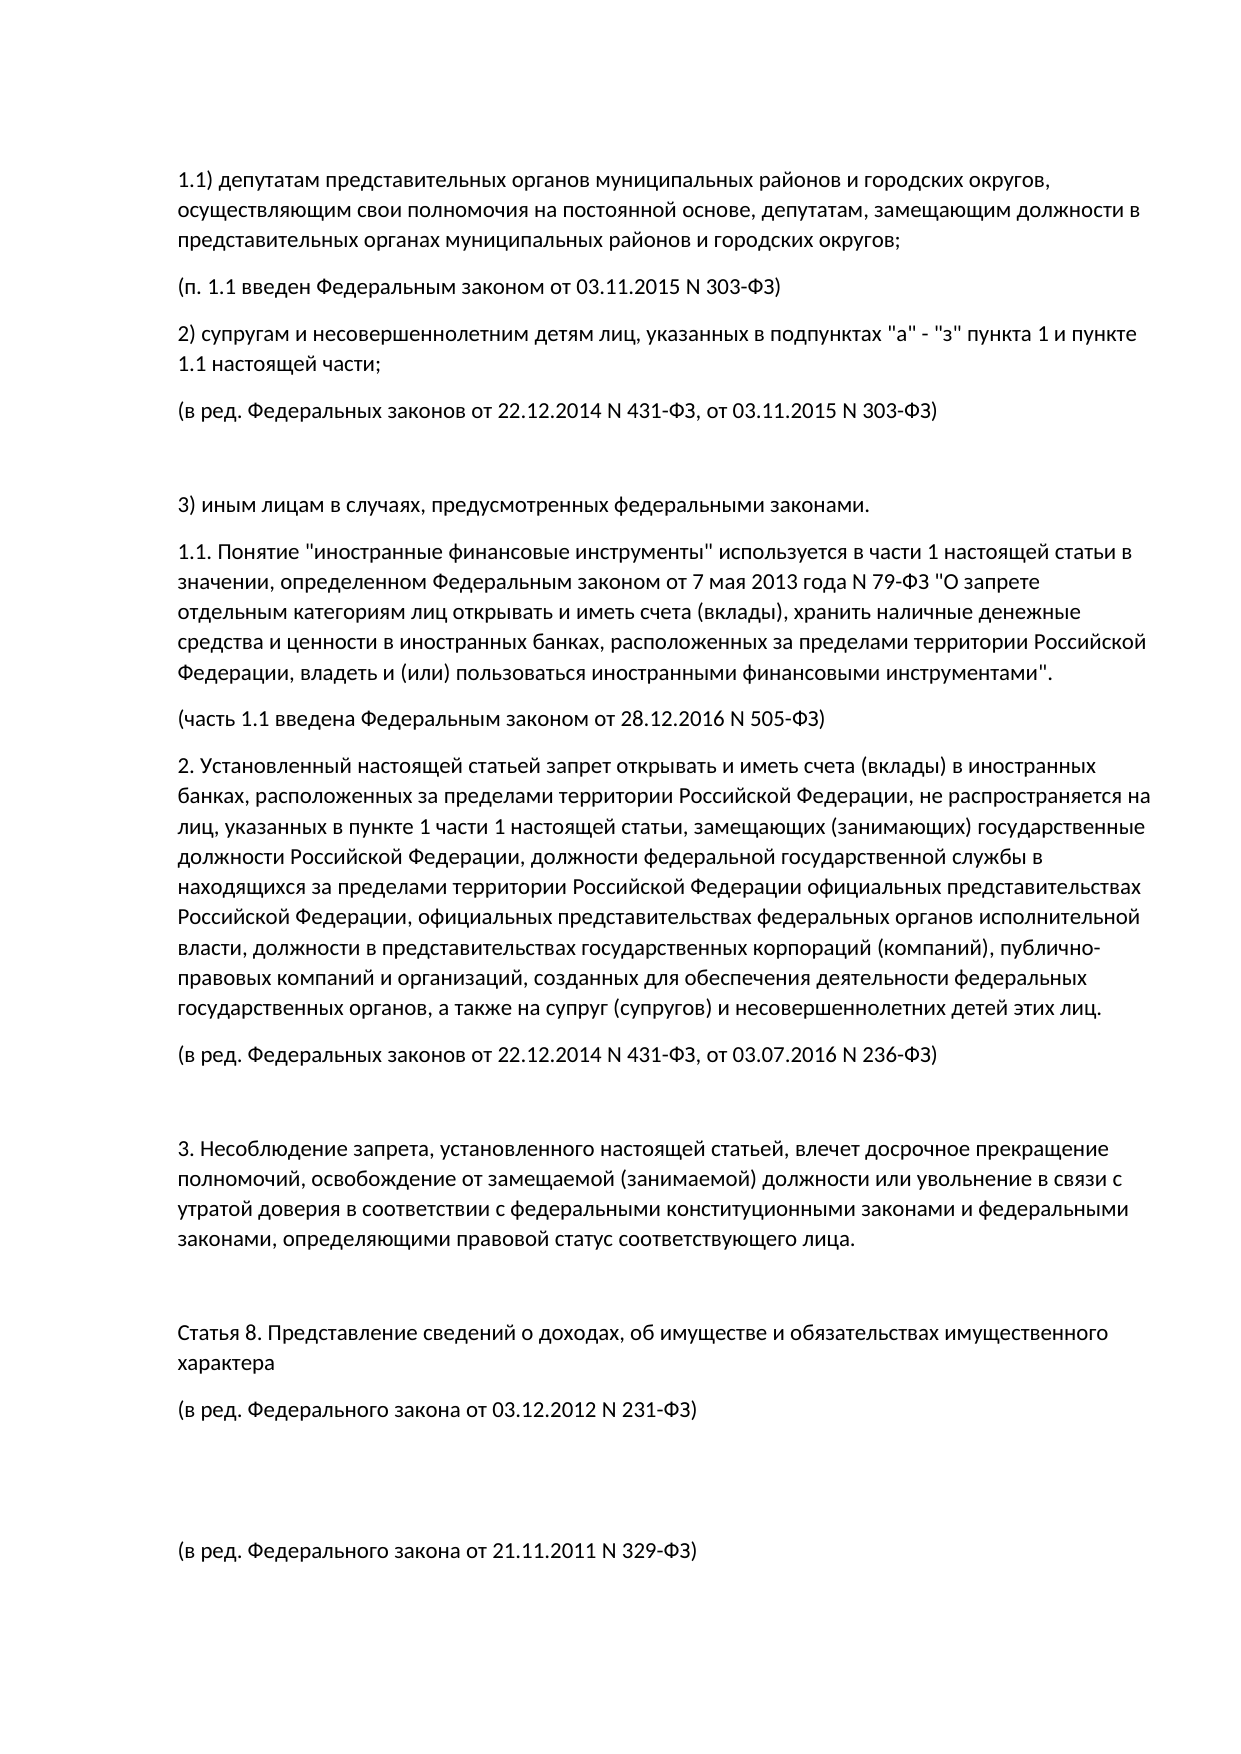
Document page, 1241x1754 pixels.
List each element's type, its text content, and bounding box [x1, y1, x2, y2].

text (в ред. Федерального закона от 21.11.2011 N 329-ФЗ) [177, 1536, 1152, 1564]
text 1.1) депутатам представительных органов муниципальных районов и городских округов, осуществляющим свои полномочия на постоянной основе, депутатам, замещающим должности в представительных органах муниципальных районов и городских округов; [177, 165, 1152, 253]
text (в ред. Федеральных законов от 22.12.2014 N 431-ФЗ, от 03.07.2016 N 236-ФЗ) [177, 1040, 1152, 1068]
text 1.1. Понятие "иностранные финансовые инструменты" используется в части 1 настоящей статьи в значении, определенном Федеральным законом от 7 мая 2013 года N 79-ФЗ "О запрете отдельным категориям лиц открывать и иметь счета (вклады), хранить наличные денежные средства и ценности в иностранных банках, расположенных за пределами территории Российской Федерации, владеть и (или) пользоваться иностранными финансовыми инструментами". [177, 537, 1152, 686]
text (в ред. Федерального закона от 03.12.2012 N 231-ФЗ) [177, 1395, 1152, 1423]
text Статья 8. Представление сведений о доходах, об имуществе и обязательствах имущественного характера [177, 1318, 1152, 1376]
text (в ред. Федеральных законов от 22.12.2014 N 431-ФЗ, от 03.11.2015 N 303-ФЗ) [177, 396, 1152, 424]
text 2. Установленный настоящей статьей запрет открывать и иметь счета (вклады) в иностранных банках, расположенных за пределами территории Российской Федерации, не распространяется на лиц, указанных в пункте 1 части 1 настоящей статьи, замещающих (занимающих) государственные должности Российской Федерации, должности федеральной государственной службы в находящихся за пределами территории Российской Федерации официальных представительствах Российской Федерации, официальных представительствах федеральных органов исполнительной власти, должности в представительствах государственных корпораций (компаний), публично-правовых компаний и организаций, созданных для обеспечения деятельности федеральных государственных органов, а также на супруг (супругов) и несовершеннолетних детей этих лиц. [177, 751, 1152, 1021]
text 3. Несоблюдение запрета, установленного настоящей статьей, влечет досрочное прекращение полномочий, освобождение от замещаемой (занимаемой) должности или увольнение в связи с утратой доверия в соответствии с федеральными конституционными законами и федеральными законами, определяющими правовой статус соответствующего лица. [177, 1134, 1152, 1252]
text 2) супругам и несовершеннолетним детям лиц, указанных в подпунктах "а" - "з" пункта 1 и пункте 1.1 настоящей части; [177, 319, 1152, 377]
text 3) иным лицам в случаях, предусмотренных федеральными законами. [177, 490, 1152, 518]
text (п. 1.1 введен Федеральным законом от 03.11.2015 N 303-ФЗ) [177, 272, 1152, 300]
text (часть 1.1 введена Федеральным законом от 28.12.2016 N 505-ФЗ) [177, 704, 1152, 733]
